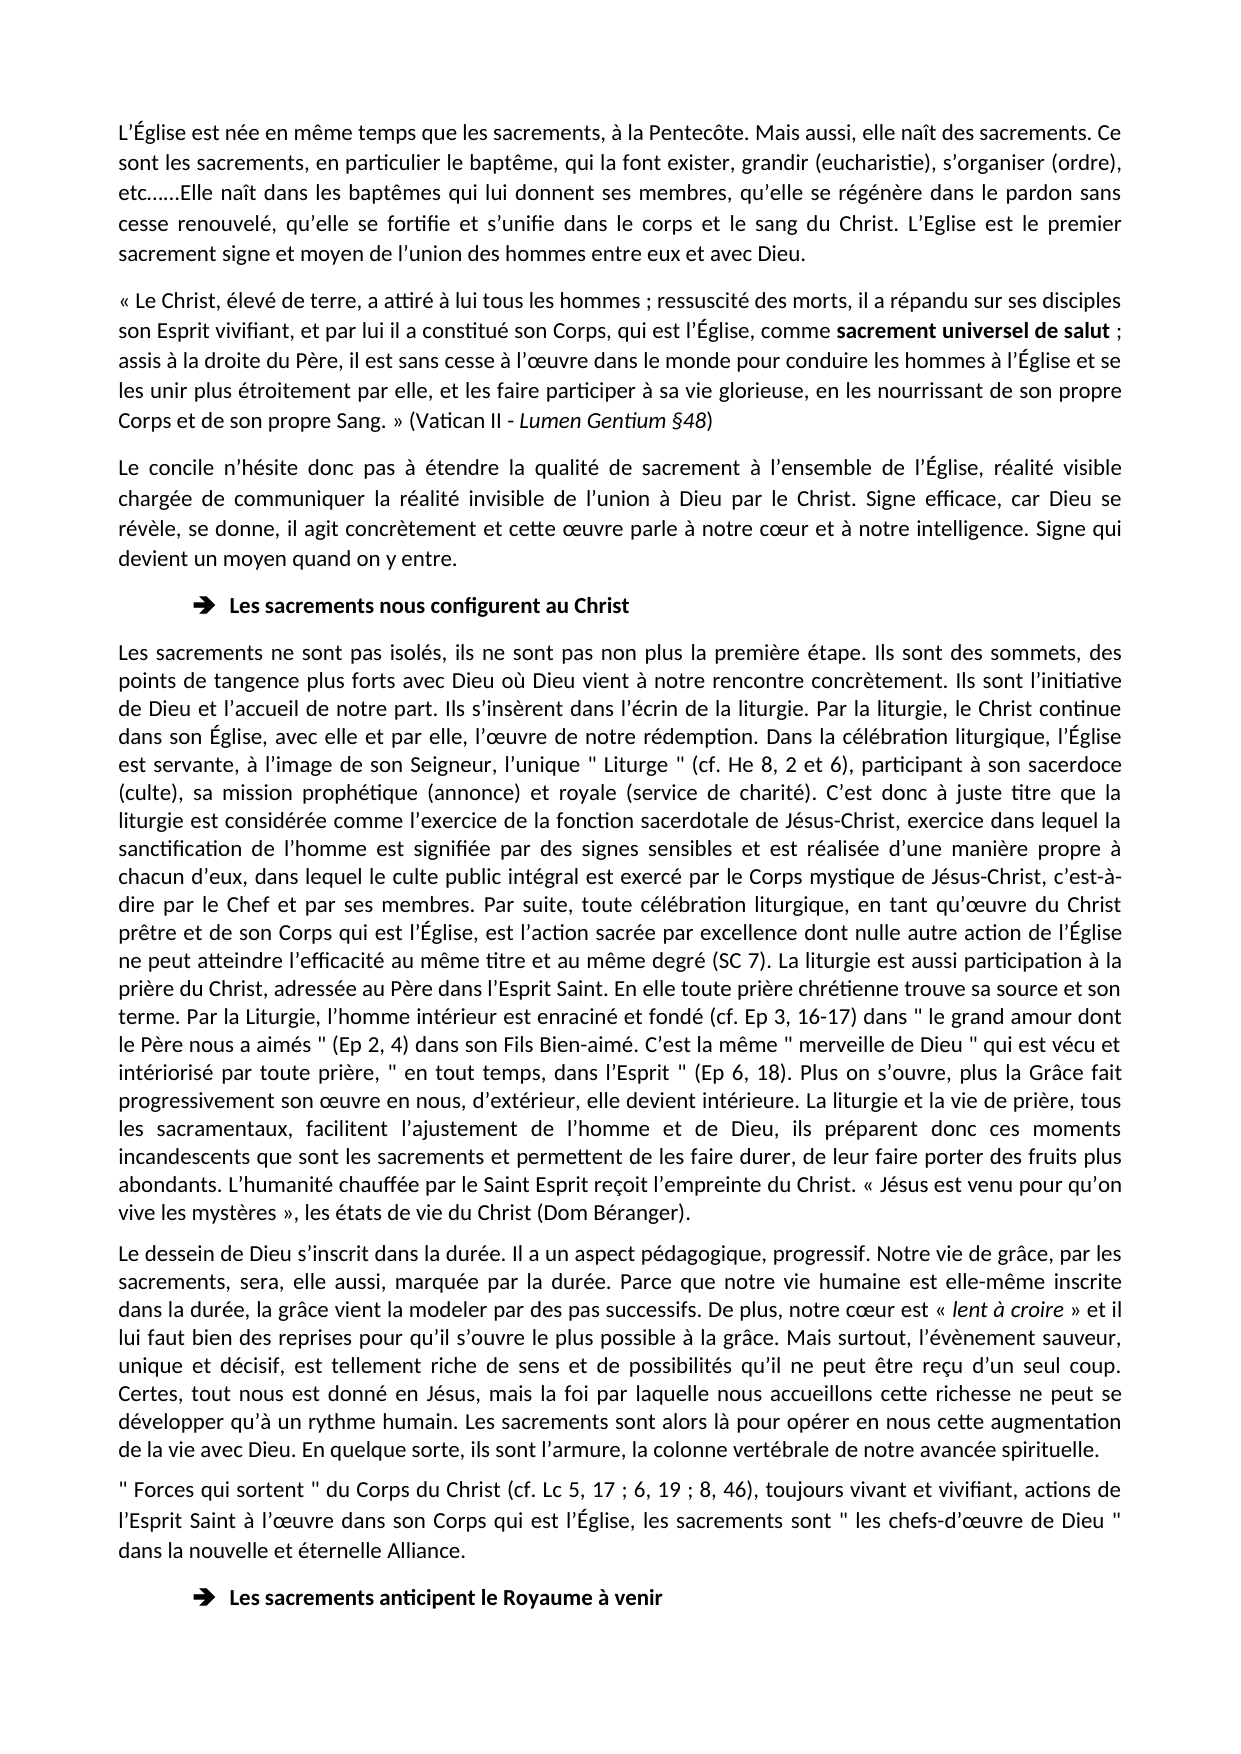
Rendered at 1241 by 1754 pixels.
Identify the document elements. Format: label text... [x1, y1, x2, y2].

text « Le Christ, élevé de terre, a attiré à lui tous les hommes ; ressuscité des morts, il a répandu sur ses disciples son Esprit vivifiant, et par lui il a constitué son Corps, qui est l’Église, comme sacrement universel de salut ; assis à la droite du Père, il est sans cesse à l’œuvre dans le monde pour conduire les hommes à l’Église et se les unir plus étroitement par elle, et les faire participer à sa vie glorieuse, en les nourrissant de son propre Corps et de son propre Sang. » (Vatican II - Lumen Gentium §48) [118, 286, 1122, 435]
text L’Église est née en même temps que les sacrements, à la Pentecôte. Mais aussi, elle naît des sacrements. Ce sont les sacrements, en particulier le baptême, qui la font exister, grandir (eucharistie), s’organiser (ordre), etc…...Elle naît dans les baptêmes qui lui donnent ses membres, qu’elle se régénère dans le pardon sans cesse renouvelé, qu’elle se fortifie et s’unifie dans le corps et le sang du Christ. L’Eglise est le premier sacrement signe et moyen de l’union des hommes entre eux et avec Dieu. [118, 118, 1122, 267]
list Les sacrements anticipent le Royaume à venir [192, 1583, 1122, 1611]
text Le dessein de Dieu s’inscrit dans la durée. Il a un aspect pédagogique, progressif. Notre vie de grâce, par les sacrements, sera, elle aussi, marquée par la durée. Parce que notre vie humaine est elle-même inscrite dans la durée, la grâce vient la modeler par des pas successifs. De plus, notre cœur est « lent à croire » et il lui faut bien des reprises pour qu’il s’ouvre le plus possible à la grâce. Mais surtout, l’évènement sauveur, unique et décisif, est tellement riche de sens et de possibilités qu’il ne peut être reçu d’un seul coup. Certes, tout nous est donné en Jésus, mais la foi par laquelle nous accueillons cette richesse ne peut se développer qu’à un rythme humain. Les sacrements sont alors là pour opérer en nous cette augmentation de la vie avec Dieu. En quelque sorte, ils sont l’armure, la colonne vertébrale de notre avancée spirituelle. [118, 1239, 1122, 1463]
list Les sacrements nous configurent au Christ [192, 591, 1122, 619]
text Le concile n’hésite donc pas à étendre la qualité de sacrement à l’ensemble de l’Église, réalité visible chargée de communiquer la réalité invisible de l’union à Dieu par le Christ. Signe efficace, car Dieu se révèle, se donne, il agit concrètement et cette œuvre parle à notre cœur et à notre intelligence. Signe qui devient un moyen quand on y entre. [118, 453, 1122, 572]
text Les sacrements ne sont pas isolés, ils ne sont pas non plus la première étape. Ils sont des sommets, des points de tangence plus forts avec Dieu où Dieu vient à notre rencontre concrètement. Ils sont l’initiative de Dieu et l’accueil de notre part. Ils s’insèrent dans l’écrin de la liturgie. Par la liturgie, le Christ continue dans son Église, avec elle et par elle, l’œuvre de notre rédemption. Dans la célébration liturgique, l’Église est servante, à l’image de son Seigneur, l’unique " Liturge " (cf. He 8, 2 et 6), participant à son sacerdoce (culte), sa mission prophétique (annonce) et royale (service de charité). C’est donc à juste titre que la liturgie est considérée comme l’exercice de la fonction sacerdotale de Jésus-Christ, exercice dans lequel la sanctification de l’homme est signifiée par des signes sensibles et est réalisée d’une manière propre à chacun d’eux, dans lequel le culte public intégral est exercé par le Corps mystique de Jésus-Christ, c’est-à-dire par le Chef et par ses membres. Par suite, toute célébration liturgique, en tant qu’œuvre du Christ prêtre et de son Corps qui est l’Église, est l’action sacrée par excellence dont nulle autre action de l’Église ne peut atteindre l’efficacité au même titre et au même degré (SC 7). La liturgie est aussi participation à la prière du Christ, adressée au Père dans l’Esprit Saint. En elle toute prière chrétienne trouve sa source et son terme. Par la Liturgie, l’homme intérieur est enraciné et fondé (cf. Ep 3, 16-17) dans " le grand amour dont le Père nous a aimés " (Ep 2, 4) dans son Fils Bien-aimé. C’est la même " merveille de Dieu " qui est vécu et intériorisé par toute prière, " en tout temps, dans l’Esprit " (Ep 6, 18). Plus on s’ouvre, plus la Grâce fait progressivement son œuvre en nous, d’extérieur, elle devient intérieure. La liturgie et la vie de prière, tous les sacramentaux, facilitent l’ajustement de l’homme et de Dieu, ils préparent donc ces moments incandescents que sont les sacrements et permettent de les faire durer, de leur faire porter des fruits plus abondants. L’humanité chauffée par le Saint Esprit reçoit l’empreinte du Christ. « Jésus est venu pour qu’on vive les mystères », les états de vie du Christ (Dom Béranger). [118, 638, 1122, 1226]
text " Forces qui sortent " du Corps du Christ (cf. Lc 5, 17 ; 6, 19 ; 8, 46), toujours vivant et vivifiant, actions de l’Esprit Saint à l’œuvre dans son Corps qui est l’Église, les sacrements sont " les chefs-d’œuvre de Dieu " dans la nouvelle et éternelle Alliance. [118, 1476, 1122, 1564]
